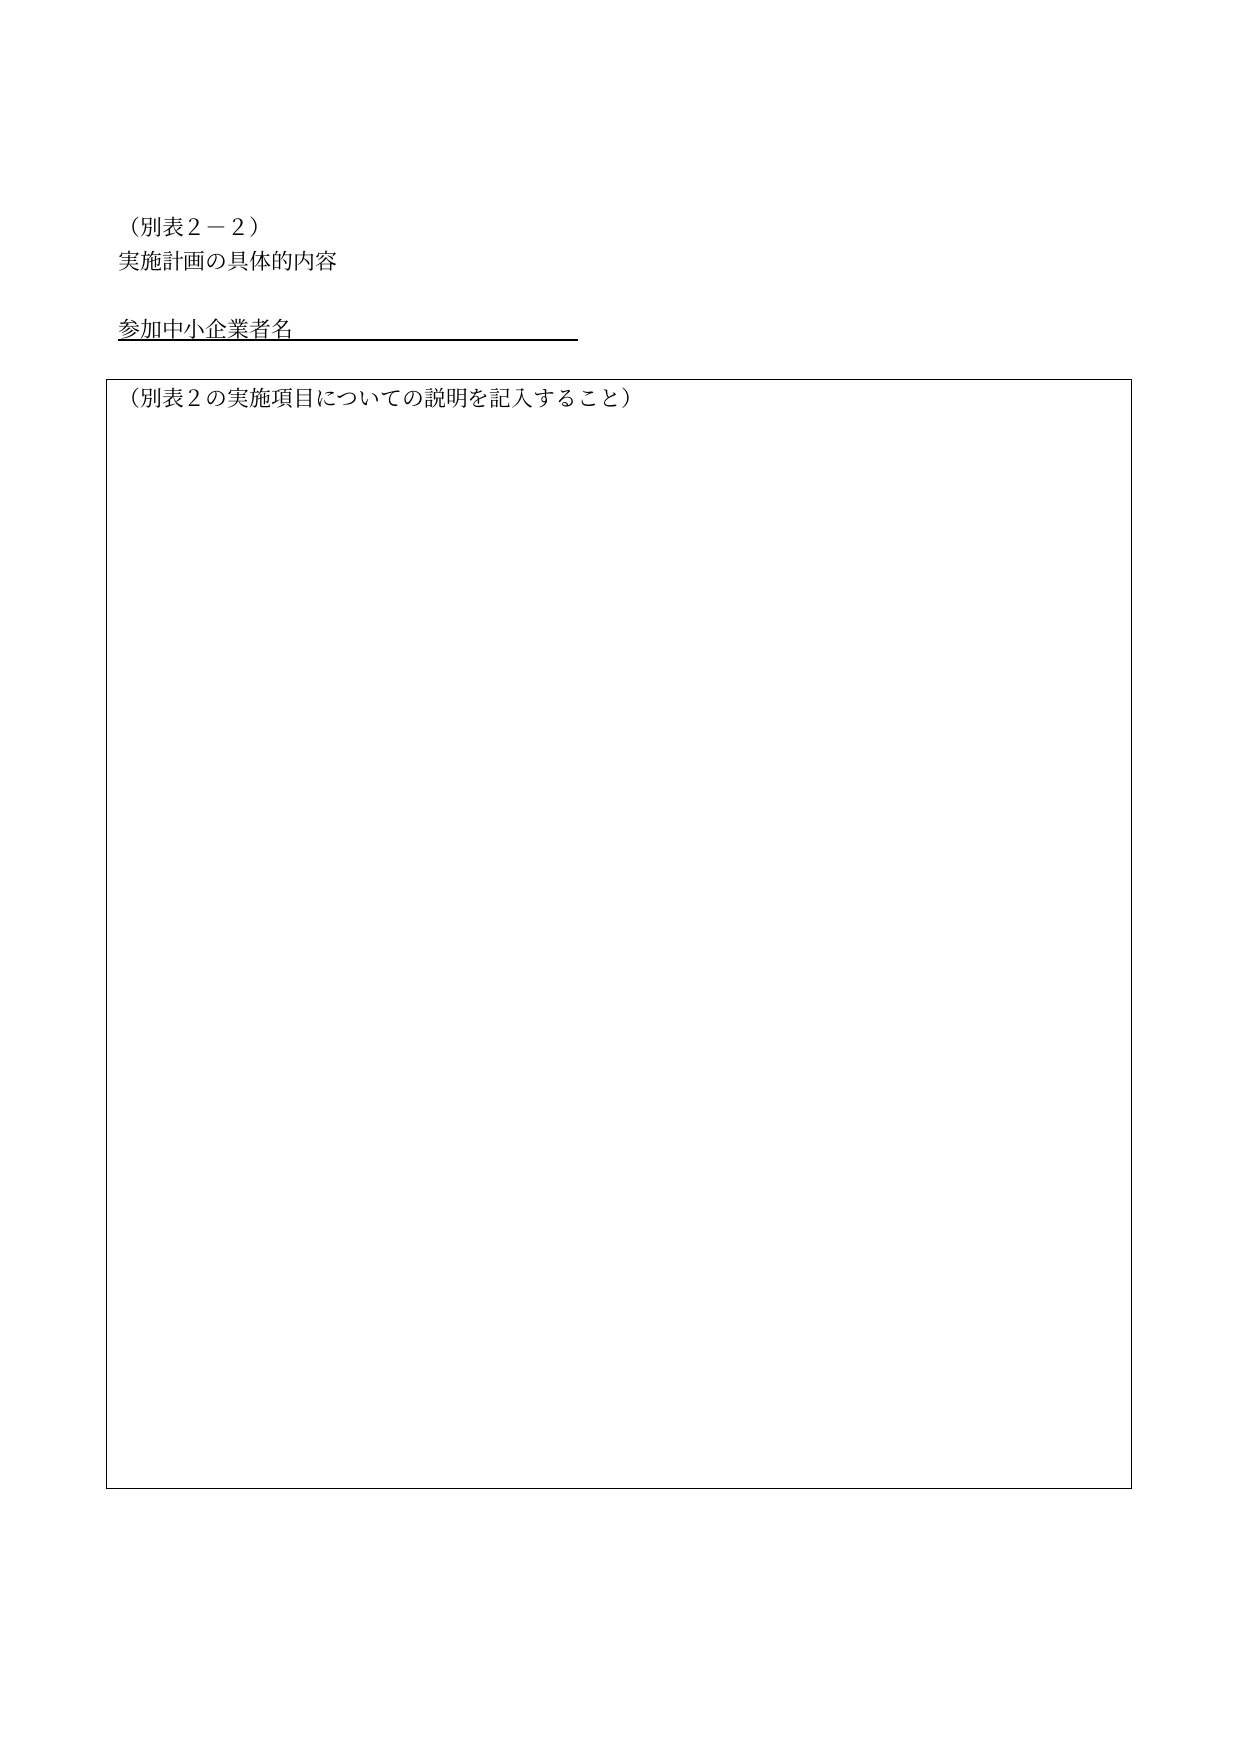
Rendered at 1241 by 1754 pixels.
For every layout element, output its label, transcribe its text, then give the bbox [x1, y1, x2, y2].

text 参加中小企業者名 [118, 311, 1122, 345]
text 実施計画の具体的内容 [118, 243, 1122, 277]
table_header （別表２の実施項目についての説明を記入すること） [107, 380, 1131, 1488]
text （別表２－２） [118, 208, 1122, 243]
